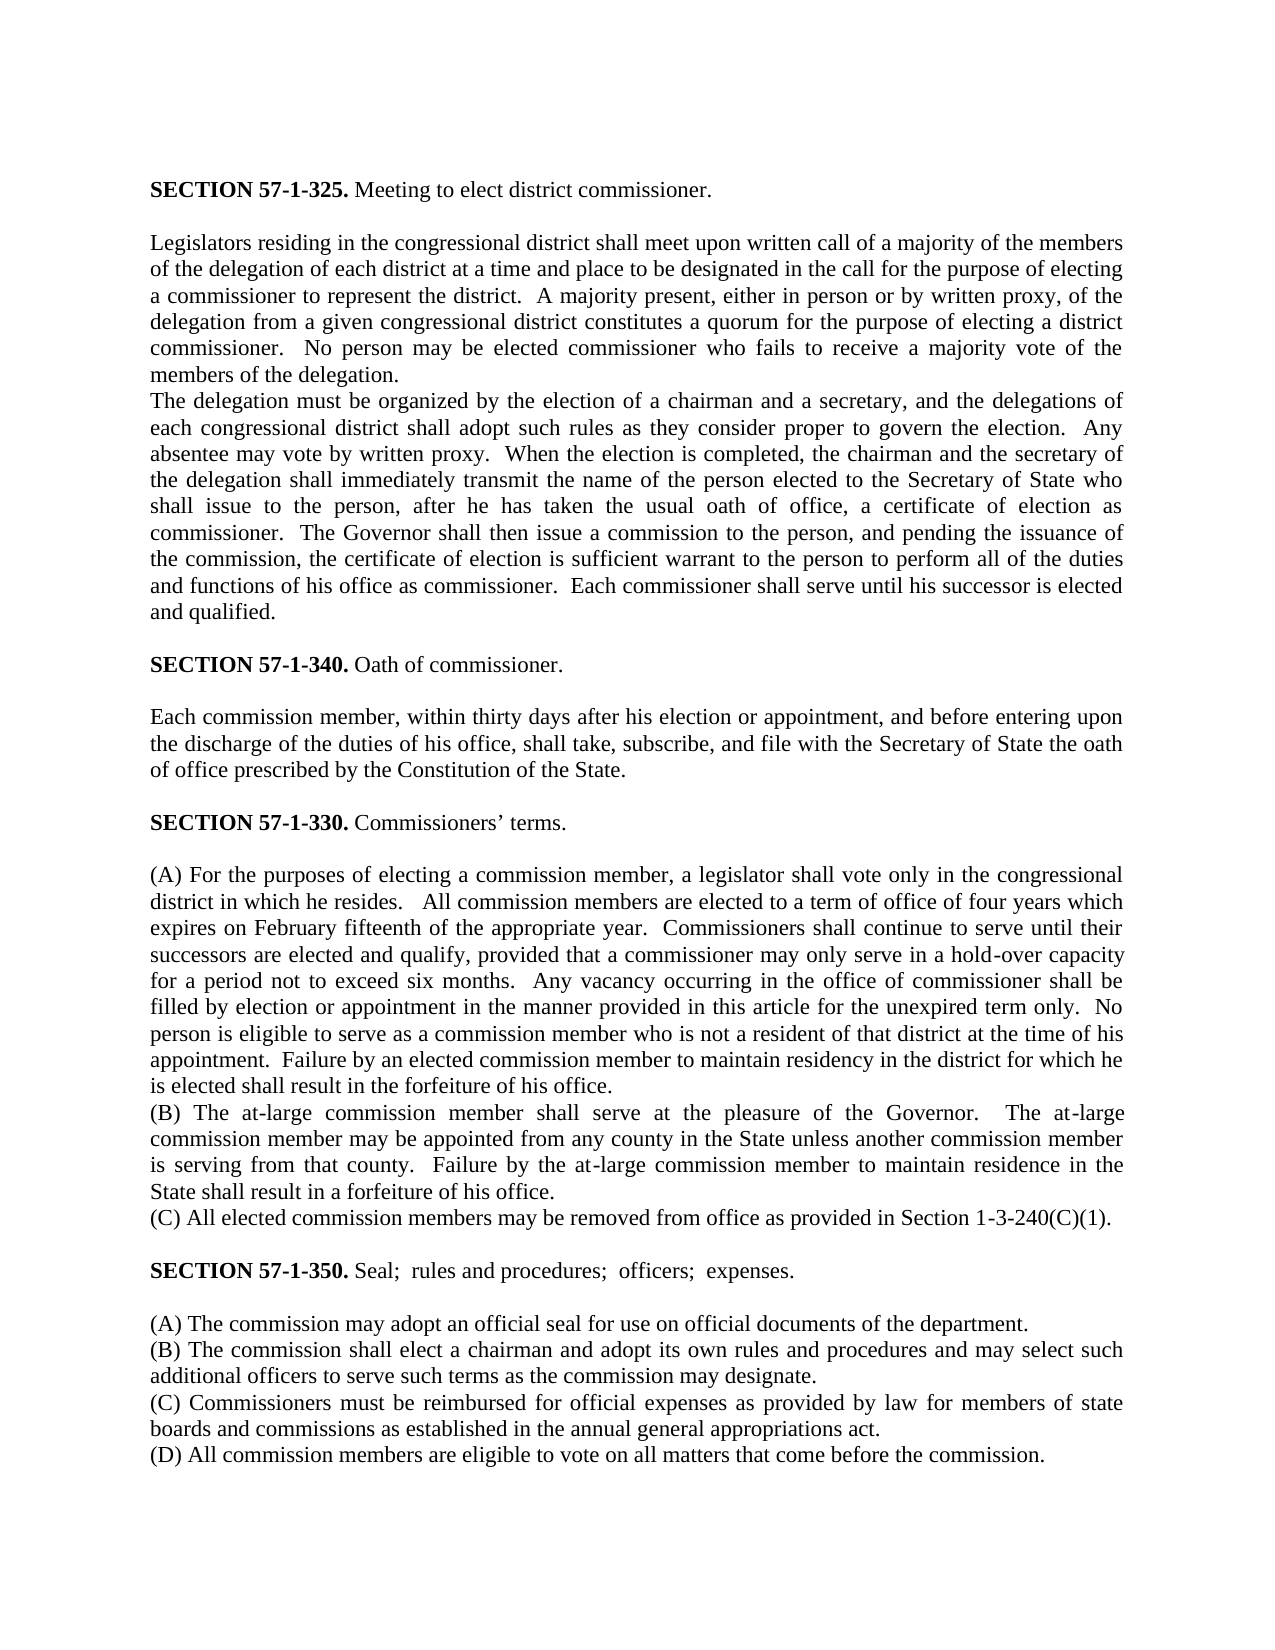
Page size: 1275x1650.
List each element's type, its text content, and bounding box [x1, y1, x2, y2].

text Each commission member, within thirty days after his election or appointment, and before entering upon the discharge of the duties of his office, shall take, subscribe, and file with the Secretary of State the oath of office prescribed by the Constitution of the State. [150, 703, 1125, 782]
text SECTION 57-1-325. Meeting to elect district commissioner. [150, 176, 1125, 203]
text (B) The at-large commission member shall serve at the pleasure of the Governor. The at-large commission member may be appointed from any county in the State unless another commission member is serving from that county. Failure by the at-large commission member to maintain residence in the State shall result in a forfeiture of his office. [150, 1099, 1125, 1204]
text SECTION 57-1-350. Seal; rules and procedures; officers; expenses. [150, 1257, 1125, 1283]
text SECTION 57-1-330. Commissioners’ terms. [150, 809, 1125, 835]
text (C) All elected commission members may be removed from office as provided in Section 1-3-240(C)(1). [150, 1204, 1125, 1231]
text (A) For the purposes of electing a commission member, a legislator shall vote only in the congressional district in which he resides. All commission members are elected to a term of office of four years which expires on February fifteenth of the appropriate year. Commissioners shall continue to serve until their successors are elected and qualify, provided that a commissioner may only serve in a hold-over capacity for a period not to exceed six months. Any vacancy occurring in the office of commissioner shall be filled by election or appointment in the manner provided in this article for the unexpired term only. No person is eligible to serve as a commission member who is not a resident of that district at the time of his appointment. Failure by an elected commission member to maintain residency in the district for which he is elected shall result in the forfeiture of his office. [150, 862, 1125, 1099]
text SECTION 57-1-340. Oath of commissioner. [150, 651, 1125, 677]
text (B) The commission shall elect a chairman and adopt its own rules and procedures and may select such additional officers to serve such terms as the commission may designate. [150, 1336, 1125, 1389]
text (C) Commissioners must be reimbursed for official expenses as provided by law for members of state boards and commissions as established in the annual general appropriations act. [150, 1389, 1125, 1441]
text (A) The commission may adopt an official seal for use on official documents of the department. [150, 1309, 1125, 1336]
text The delegation must be organized by the election of a chairman and a secretary, and the delegations of each congressional district shall adopt such rules as they consider proper to govern the election. Any absentee may vote by written proxy. When the election is completed, the chairman and the secretary of the delegation shall immediately transmit the name of the person elected to the Secretary of State who shall issue to the person, after he has taken the usual oath of office, a certificate of election as commissioner. The Governor shall then issue a commission to the person, and pending the issuance of the commission, the certificate of election is sufficient warrant to the person to perform all of the duties and functions of his office as commissioner. Each commissioner shall serve until his successor is elected and qualified. [150, 387, 1125, 624]
text (D) All commission members are eligible to vote on all matters that come before the commission. [150, 1441, 1125, 1468]
text Legislators residing in the congressional district shall meet upon written call of a majority of the members of the delegation of each district at a time and place to be designated in the call for the purpose of electing a commissioner to represent the district. A majority present, either in person or by written proxy, of the delegation from a given congressional district constitutes a quorum for the purpose of electing a district commissioner. No person may be elected commissioner who fails to receive a majority vote of the members of the delegation. [150, 229, 1125, 387]
